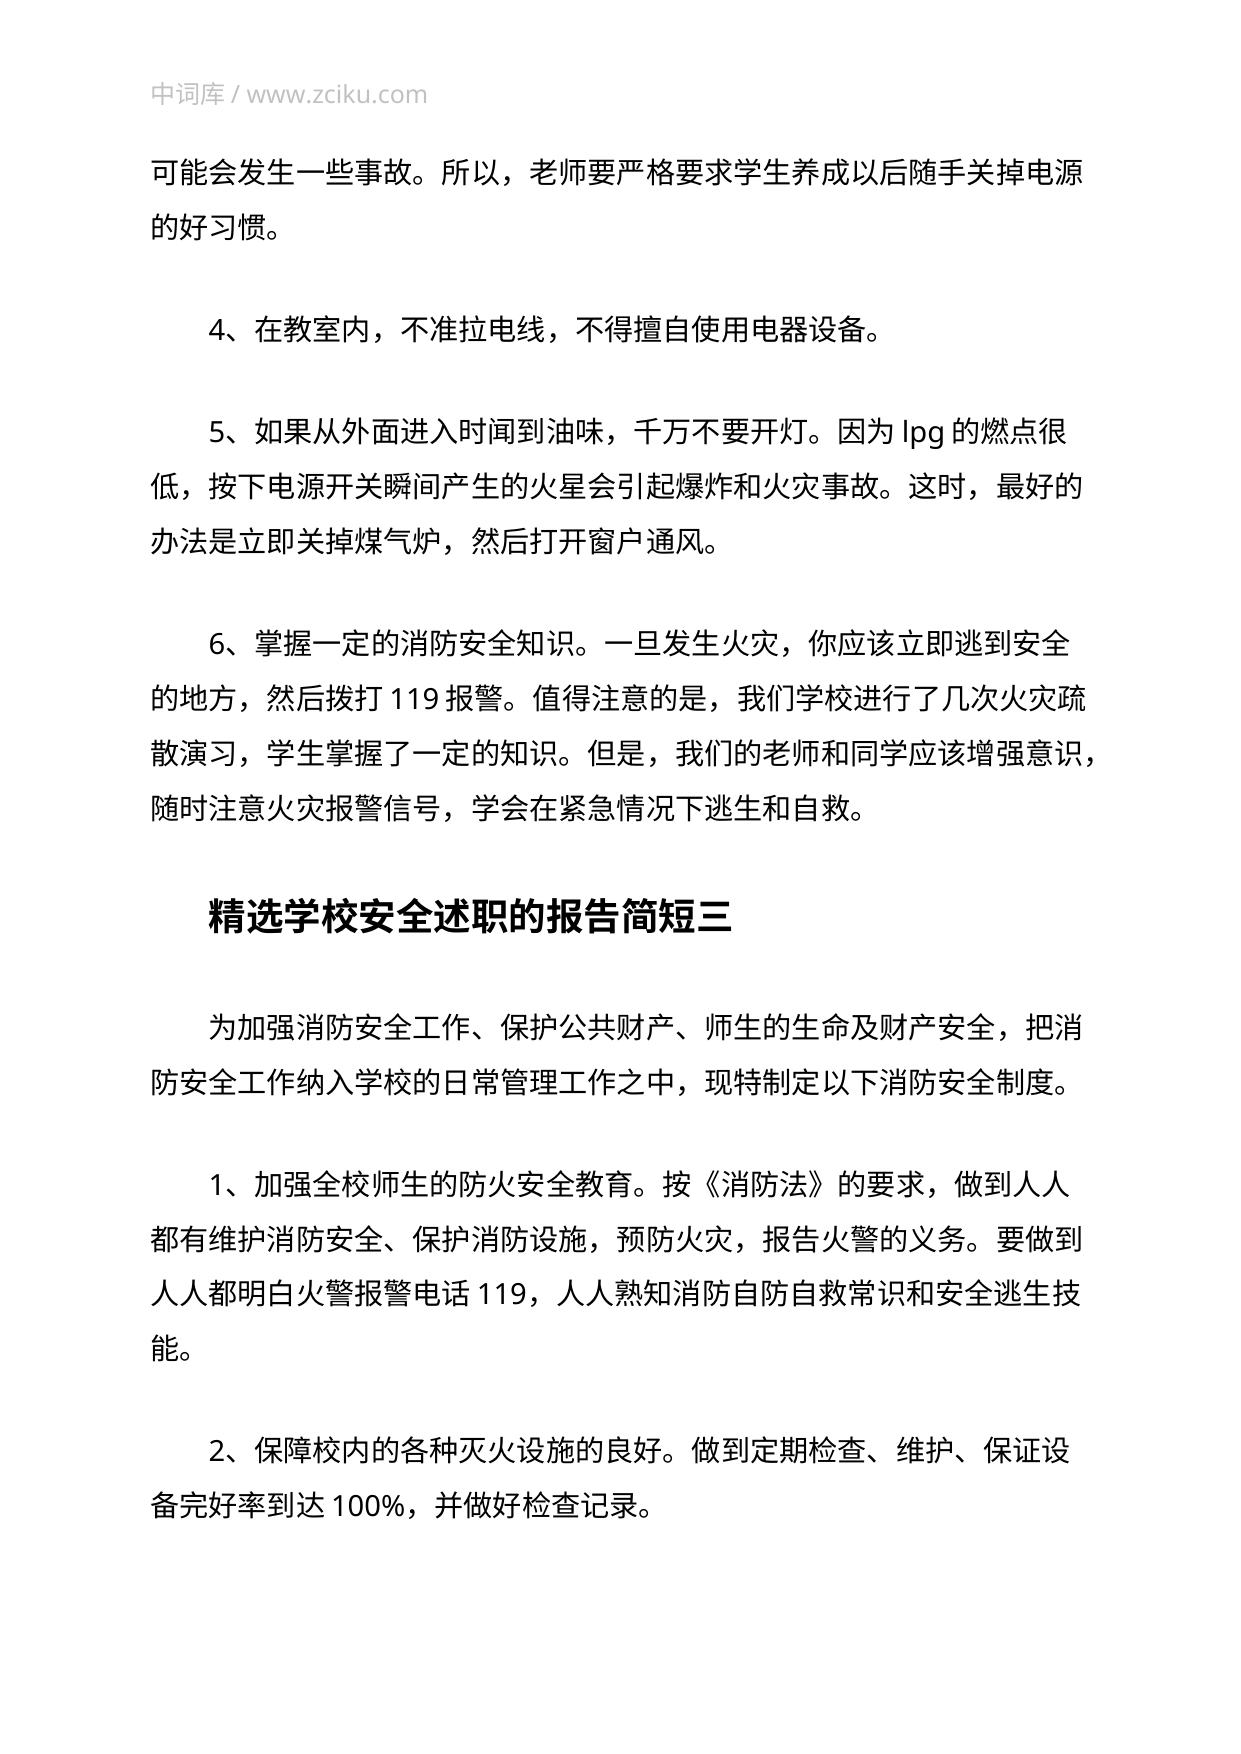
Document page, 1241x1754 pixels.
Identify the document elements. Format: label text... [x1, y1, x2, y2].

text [150, 150, 1090, 247]
text 5、如果从外面进入时闻到油味，千万不要开灯。因为lpg的燃点很低，按下电源开关瞬间产生的火星会引起爆炸和火灾事故。这时，最好的办法是立即关掉煤气炉，然后打开窗户通风。 [150, 409, 1090, 561]
text 6、掌握一定的消防安全知识。一旦发生火灾，你应该立即逃到安全的地方，然后拨打119报警。值得注意的是，我们学校进行了几次火灾疏散演习，学生掌握了一定的知识。但是，我们的老师和同学应该增强意识，随时注意火灾报警信号，学会在紧急情况下逃生和自救。 [150, 620, 1090, 827]
text 4、在教室内，不准拉电线，不得擅自使用电器设备。 [150, 307, 1090, 349]
text 为加强消防安全工作、保护公共财产、师生的生命及财产安全，把消防安全工作纳入学校的日常管理工作之中，现特制定以下消防安全制度。 [150, 1004, 1090, 1102]
text 精选学校安全述职的报告简短三 [150, 887, 1090, 941]
text 1、加强全校师生的防火安全教育。按《消防法》的要求，做到人人都有维护消防安全、保护消防设施，预防火灾，报告火警的义务。要做到人人都明白火警报警电话119，人人熟知消防自防自救常识和安全逃生技能。 [150, 1161, 1090, 1368]
text 2、保障校内的各种灭火设施的良好。做到定期检查、维护、保证设备完好率到达100%，并做好检查记录。 [150, 1428, 1090, 1525]
